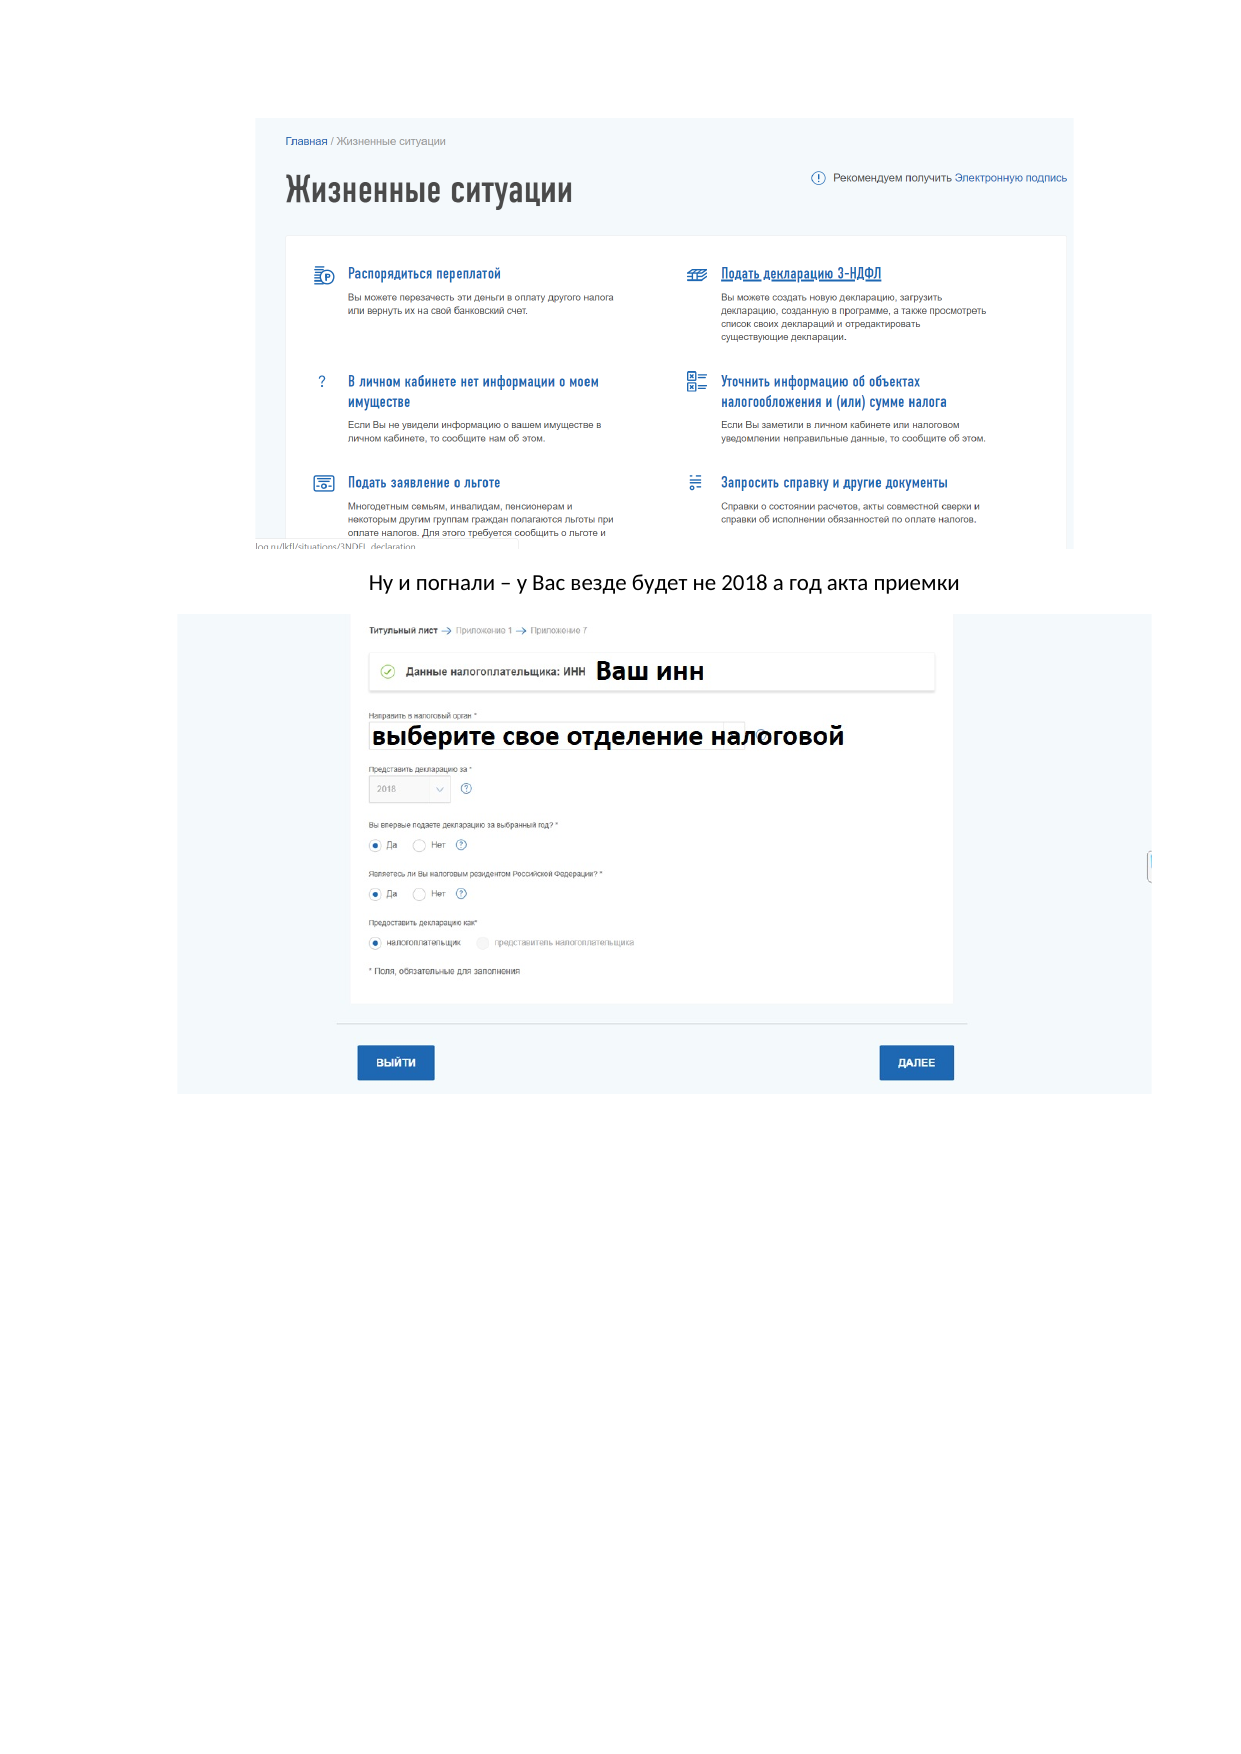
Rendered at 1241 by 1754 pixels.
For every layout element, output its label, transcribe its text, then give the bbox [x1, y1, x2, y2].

text Ну и погнали – у Вас везде будет не 2018 а год акта приемки [177, 568, 1152, 596]
picture [255, 118, 1074, 549]
picture [177, 614, 1152, 1094]
